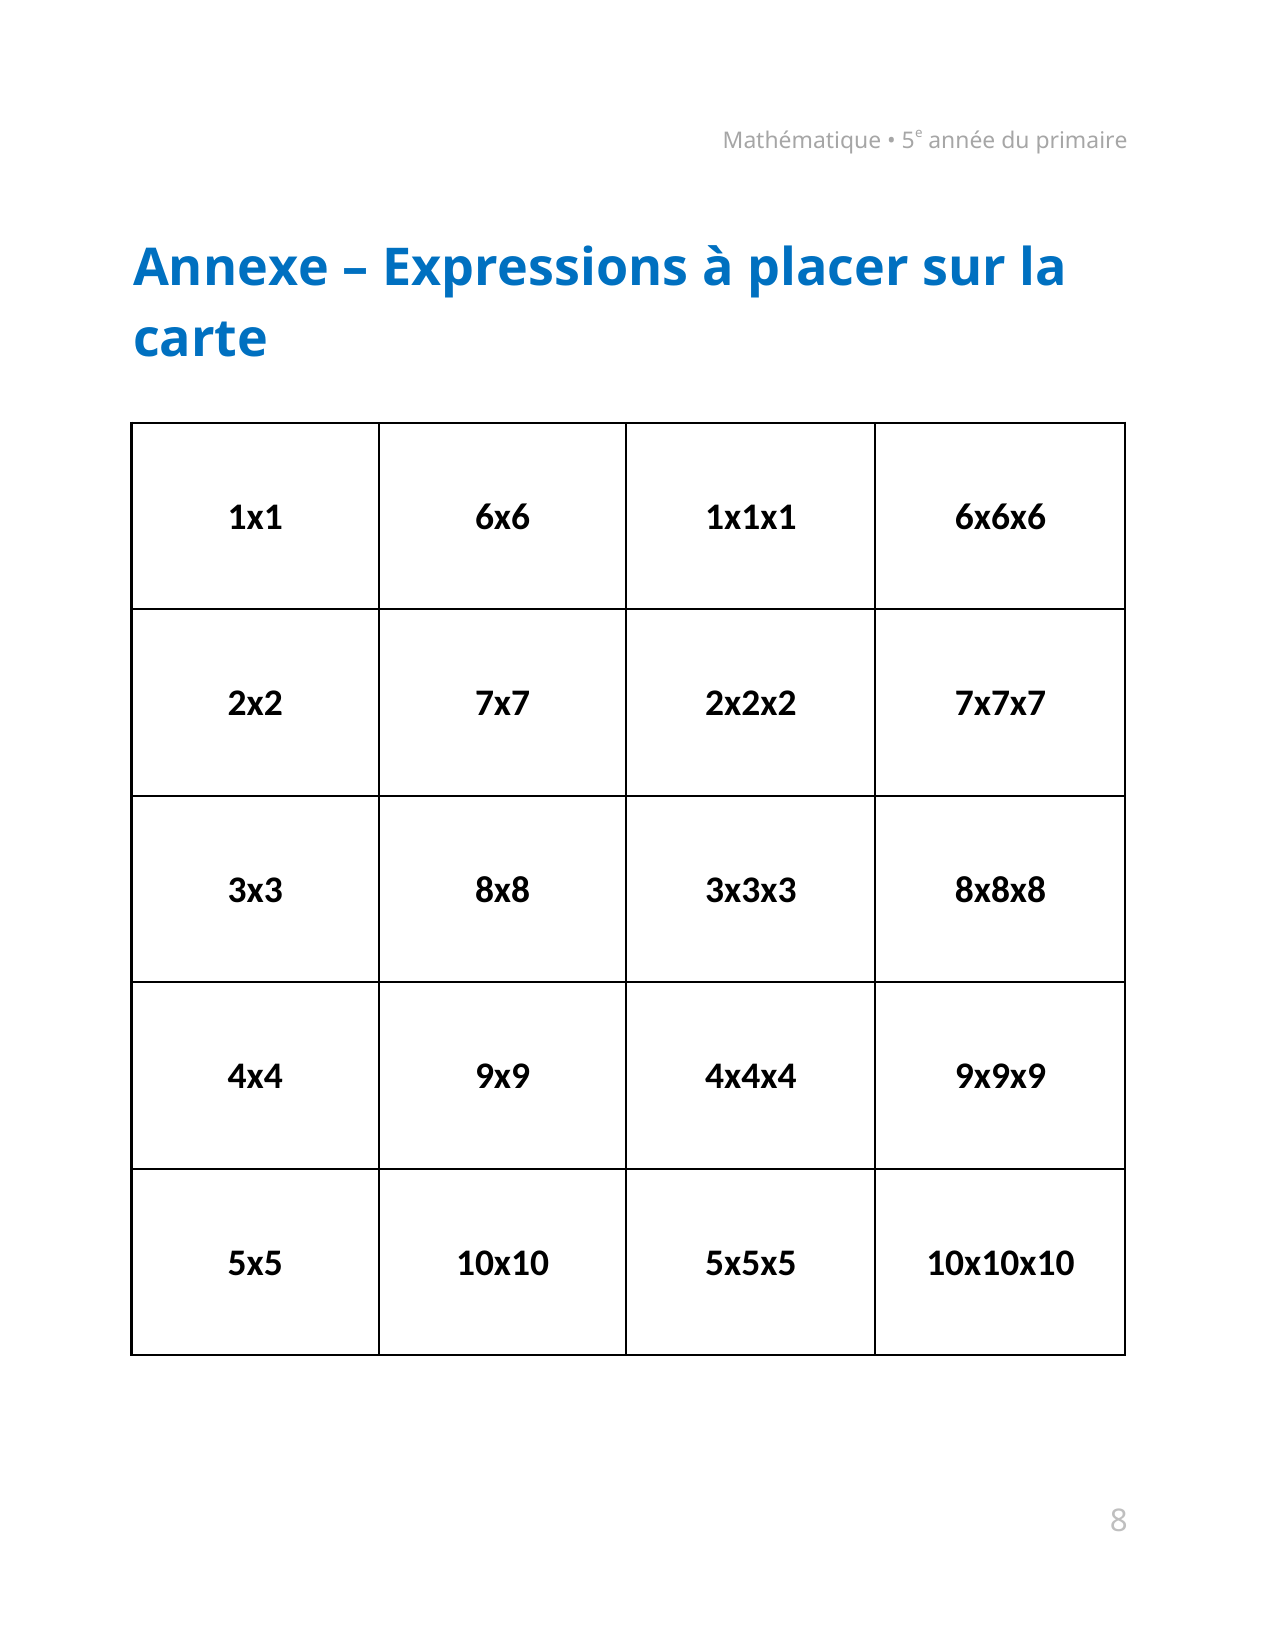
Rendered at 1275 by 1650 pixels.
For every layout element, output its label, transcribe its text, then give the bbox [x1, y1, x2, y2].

table_cell 5x5x5​ [627, 1170, 874, 1354]
table_header 1x1​ [133, 424, 378, 608]
table_header 6x6x6​ [876, 424, 1124, 608]
table_cell 3x3​ [133, 797, 378, 981]
table_cell 10x10​ [380, 1170, 625, 1354]
table_cell 8x8x8​ [876, 797, 1124, 981]
table_cell 2x2x2​ [627, 610, 874, 794]
table_cell 8x8​ [380, 797, 625, 981]
table_cell 10x10x10​ [876, 1170, 1124, 1354]
table_cell 7x7​ [380, 610, 625, 794]
table_cell 9x9x9​ [876, 983, 1124, 1167]
table_cell 2x2​ [133, 610, 378, 794]
table_cell 4x4​ [133, 983, 378, 1167]
table_cell 9x9​ [380, 983, 625, 1167]
table_cell 7x7x7​ [876, 610, 1124, 794]
table_cell 4x4x4​ [627, 983, 874, 1167]
text Annexe – Expressions à placer sur la carte [133, 230, 1127, 372]
table_header 1x1x1​ [627, 424, 874, 608]
table_cell 5x5​ [133, 1170, 378, 1354]
table_cell 3x3x3​ [627, 797, 874, 981]
table_header 6x6​ [380, 424, 625, 608]
